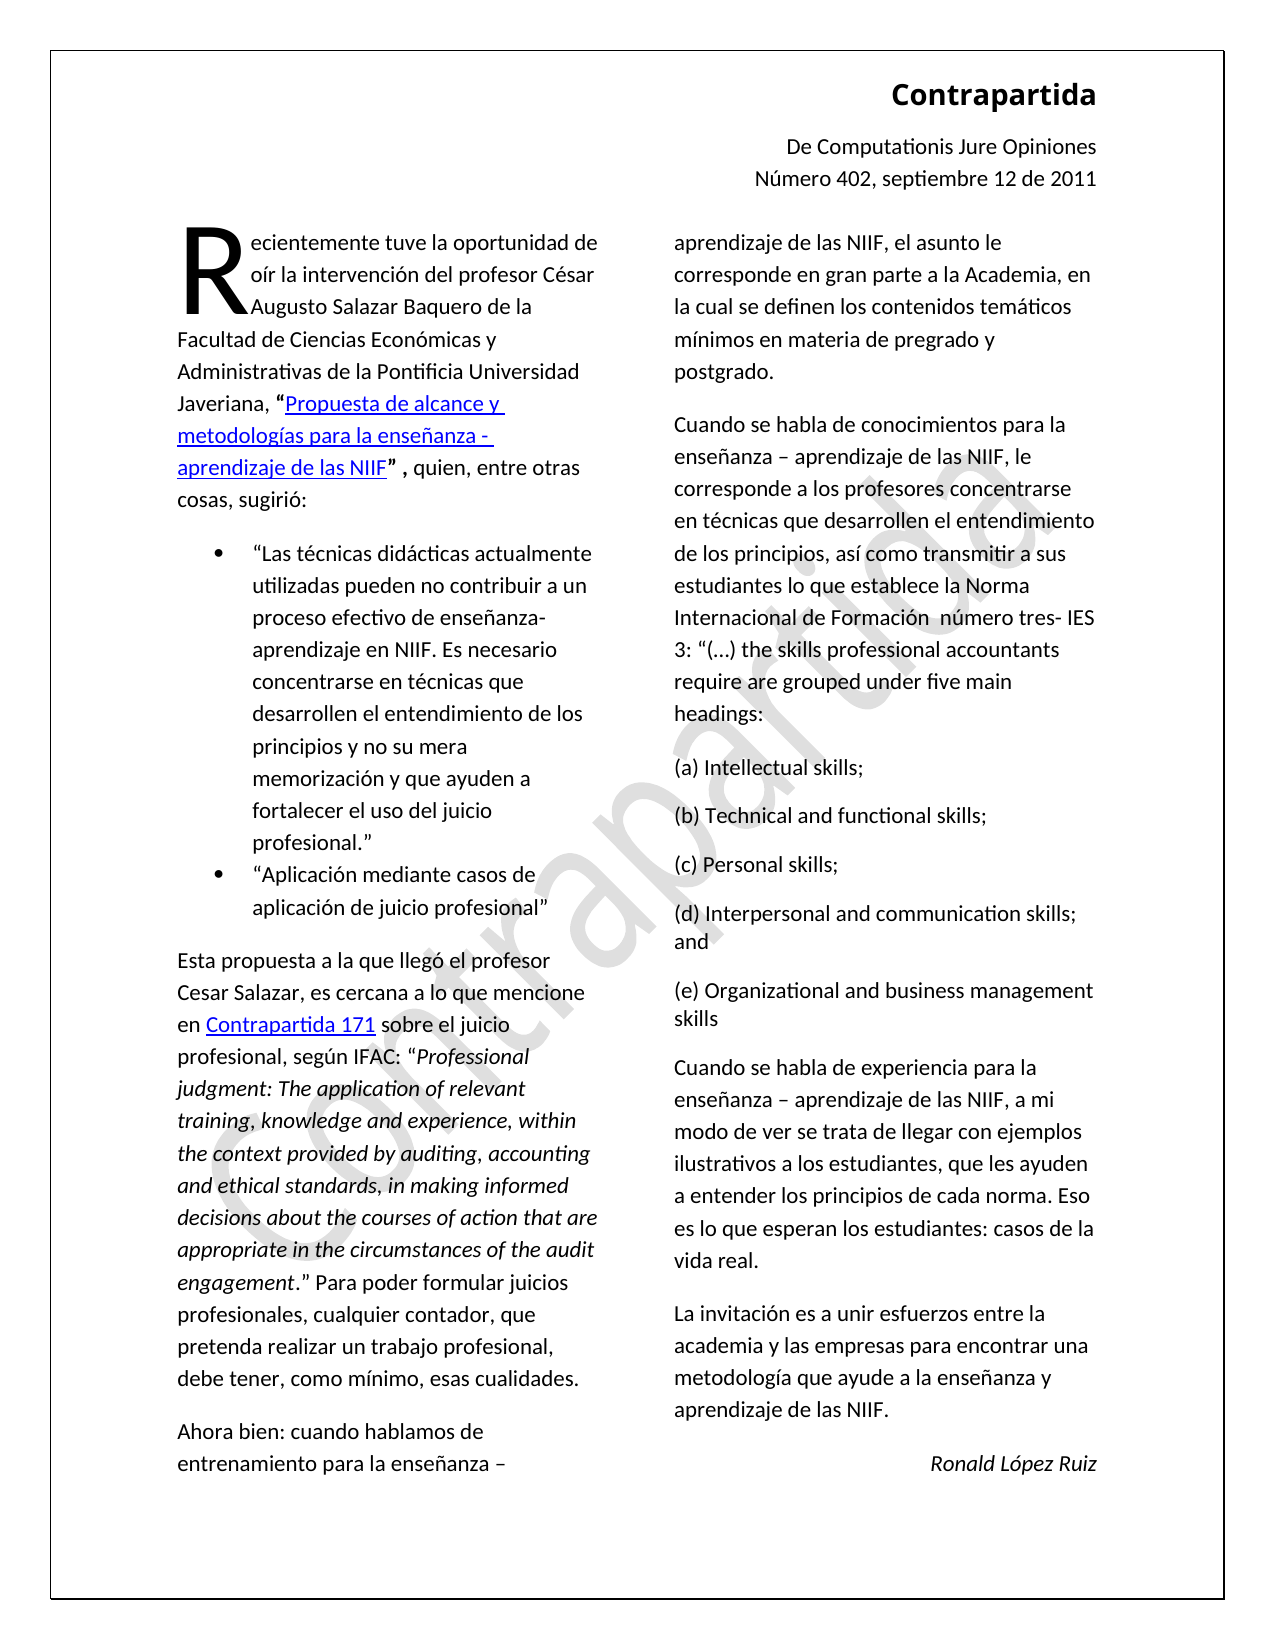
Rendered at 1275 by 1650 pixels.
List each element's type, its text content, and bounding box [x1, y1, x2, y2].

text Esta propuesta a la que llegó el profesor Cesar Salazar, es cercana a lo que mencione en Contrapartida 171 sobre el juicio profesional, según IFAC: “Professional judgment: The application of relevant training, knowledge and experience, within the context provided by auditing, accounting and ethical standards, in making informed decisions about the courses of action that are appropriate in the circumstances of the audit engagement.” Para poder formular juicios profesionales, cualquier contador, que pretenda realizar un trabajo profesional, debe tener, como mínimo, esas cualidades. [177, 946, 600, 1392]
text (d) Interpersonal and communication skills; and [674, 899, 1097, 955]
text Ronald López Ruiz [674, 1449, 1097, 1477]
text Cuando se habla de experiencia para la enseñanza – aprendizaje de las NIIF, a mi modo de ver se trata de llegar con ejemplos ilustrativos a los estudiantes, que les ayuden a entender los principios de cada norma. Eso es lo que esperan los estudiantes: casos de la vida real. [674, 1053, 1097, 1274]
text ecientemente tuve la oportunidad de oír la intervención del profesor César Augusto Salazar Baquero de la Facultad de Ciencias Económicas y Administrativas de la Pontificia Universidad Javeriana, “Propuesta de alcance y metodologías para la enseñanza - aprendizaje de las NIIF” , quien, entre otras cosas, sugirió: [177, 228, 600, 514]
text Ahora bien: cuando hablamos de entrenamiento para la enseñanza – aprendizaje de las NIIF, el asunto le corresponde en gran parte a la Academia, en la cual se definen los contenidos temáticos mínimos en materia de pregrado y postgrado. [177, 1417, 600, 1477]
text Ahora bien: cuando hablamos de entrenamiento para la enseñanza – aprendizaje de las NIIF, el asunto le corresponde en gran parte a la Academia, en la cual se definen los contenidos temáticos mínimos en materia de pregrado y postgrado. [674, 228, 1097, 385]
text Cuando se habla de conocimientos para la enseñanza – aprendizaje de las NIIF, le corresponde a los profesores concentrarse en técnicas que desarrollen el entendimiento de los principios, así como transmitir a sus estudiantes lo que establece la Norma Internacional de Formación número tres- IES 3: “(…) the skills professional accountants require are grouped under five main headings: [674, 410, 1097, 728]
list “Aplicación mediante casos de aplicación de juicio profesional” [214, 861, 600, 921]
text La invitación es a unir esfuerzos entre la academia y las empresas para encontrar una metodología que ayude a la enseñanza y aprendizaje de las NIIF. [674, 1299, 1097, 1424]
text (c) Personal skills; [674, 850, 1097, 878]
text (a) Intellectual skills; [674, 753, 1097, 781]
list “Las técnicas didácticas actualmente utilizadas pueden no contribuir a un proceso efectivo de enseñanza-aprendizaje en NIIF. Es necesario concentrarse en técnicas que desarrollen el entendimiento de los principios y no su mera memorización y que ayuden a fortalecer el uso del juicio profesional.” [214, 539, 600, 856]
text (e) Organizational and business management skills [674, 976, 1097, 1032]
text (b) Technical and functional skills; [674, 801, 1097, 829]
